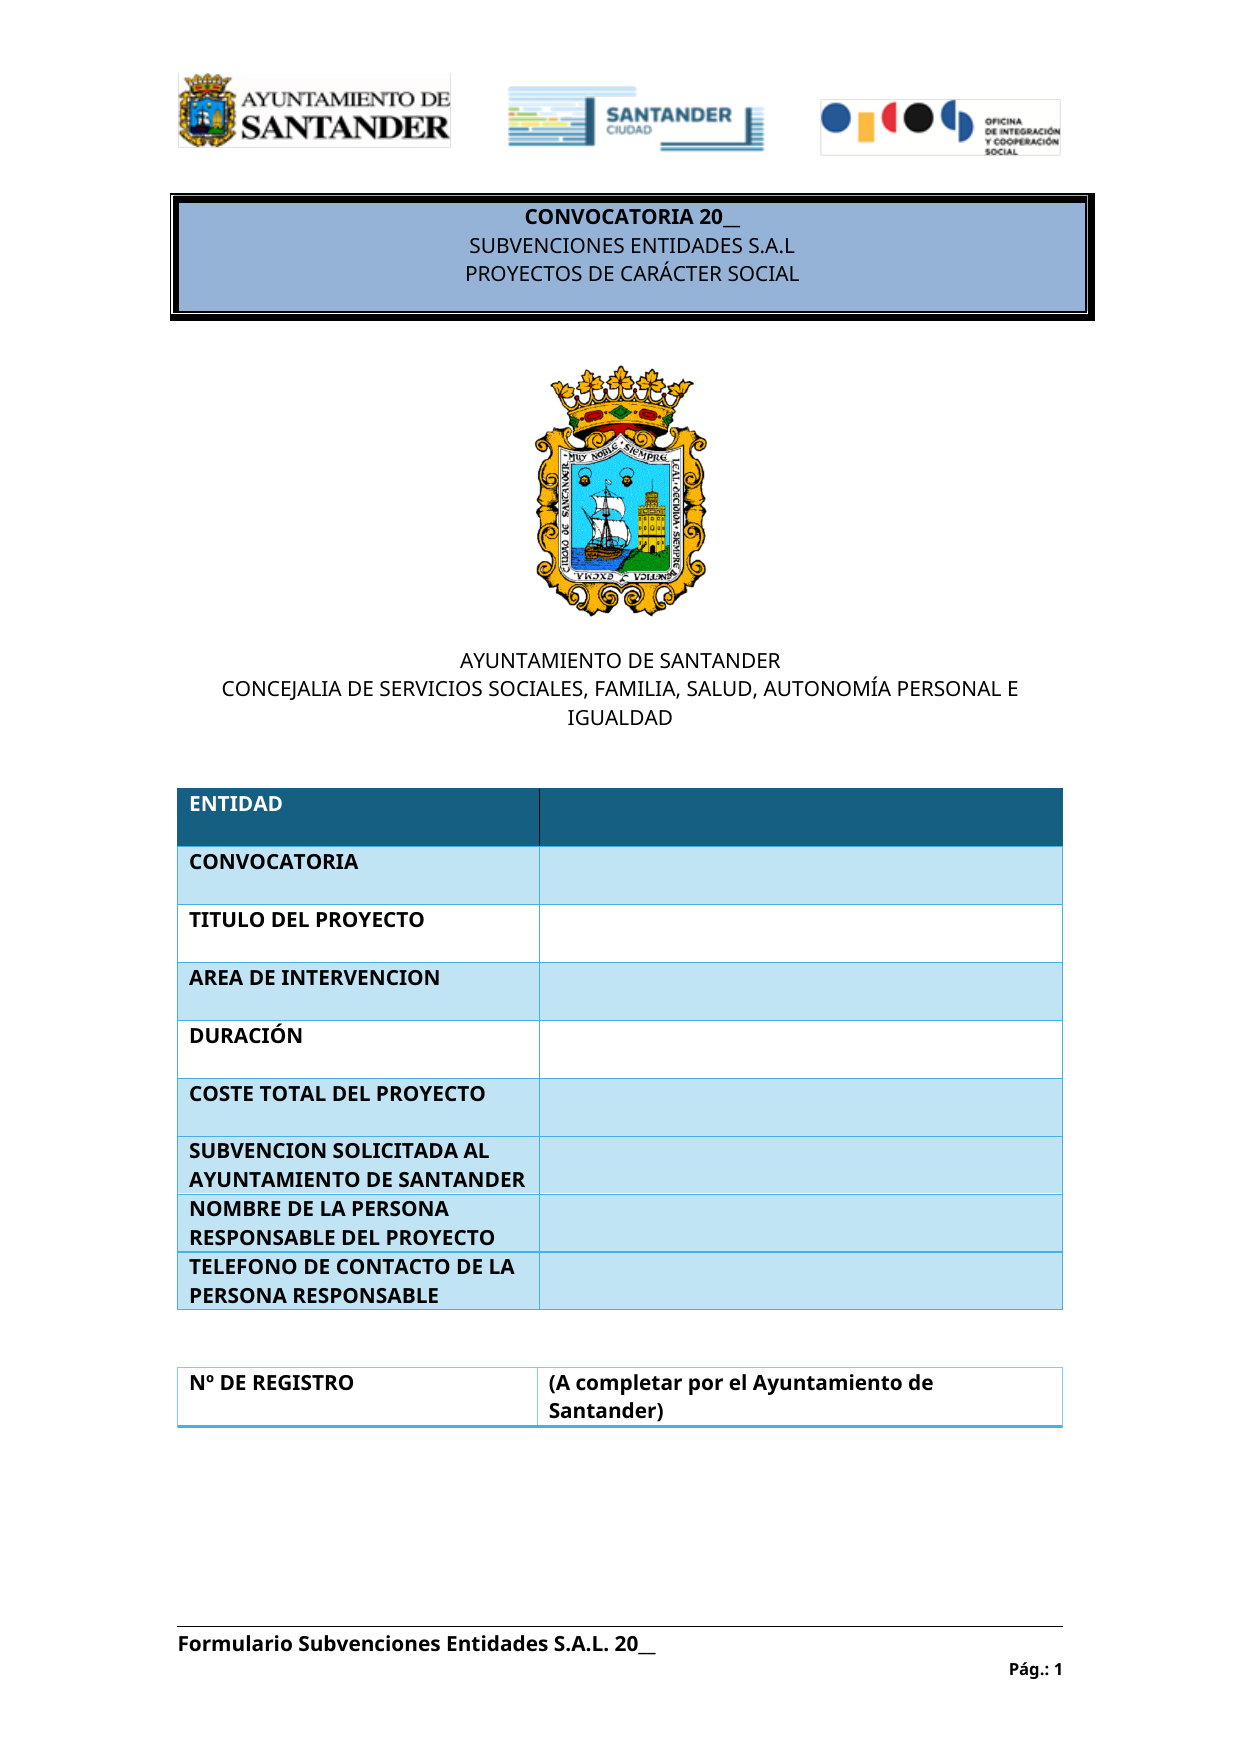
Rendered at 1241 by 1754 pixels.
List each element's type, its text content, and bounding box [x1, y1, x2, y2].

table_cell SUBVENCION SOLICITADA AL AYUNTAMIENTO DE SANTANDER [178, 1137, 539, 1193]
table_cell COSTE TOTAL DEL PROYECTO [178, 1079, 539, 1136]
table_header [540, 789, 1062, 846]
table_cell CONVOCATORIA [178, 847, 539, 904]
picture [527, 361, 714, 621]
table_cell [540, 905, 1062, 962]
table_header ENTIDAD [178, 789, 539, 846]
table_header CONVOCATORIA 20__ SUBVENCIONES ENTIDADES S.A.L PROYECTOS DE CARÁCTER SOCIAL [179, 203, 1085, 311]
table_cell [540, 1021, 1062, 1078]
table_cell [540, 1079, 1062, 1136]
table_cell NOMBRE DE LA PERSONA RESPONSABLE DEL PROYECTO [178, 1195, 539, 1251]
table_cell [540, 1195, 1062, 1251]
subtitle CONCEJALIA DE SERVICIOS SOCIALES, FAMILIA, SALUD, AUTONOMÍA PERSONAL E IGUALDAD [177, 674, 1063, 731]
subtitle AYUNTAMIENTO DE SANTANDER [177, 646, 1063, 674]
table_cell TELEFONO DE CONTACTO DE LA PERSONA RESPONSABLE [178, 1253, 539, 1309]
table_cell [540, 1253, 1062, 1309]
table_cell TITULO DEL PROYECTO [178, 905, 539, 962]
table_cell [540, 847, 1062, 904]
table_header Nº DE REGISTRO [178, 1368, 537, 1425]
table_cell [540, 1137, 1062, 1193]
table_cell DURACIÓN [178, 1021, 539, 1078]
table_header (A completar por el Ayuntamiento de Santander) [538, 1368, 1062, 1425]
table_cell [540, 963, 1062, 1020]
table_cell AREA DE INTERVENCION [178, 963, 539, 1020]
picture [177, 73, 1062, 165]
